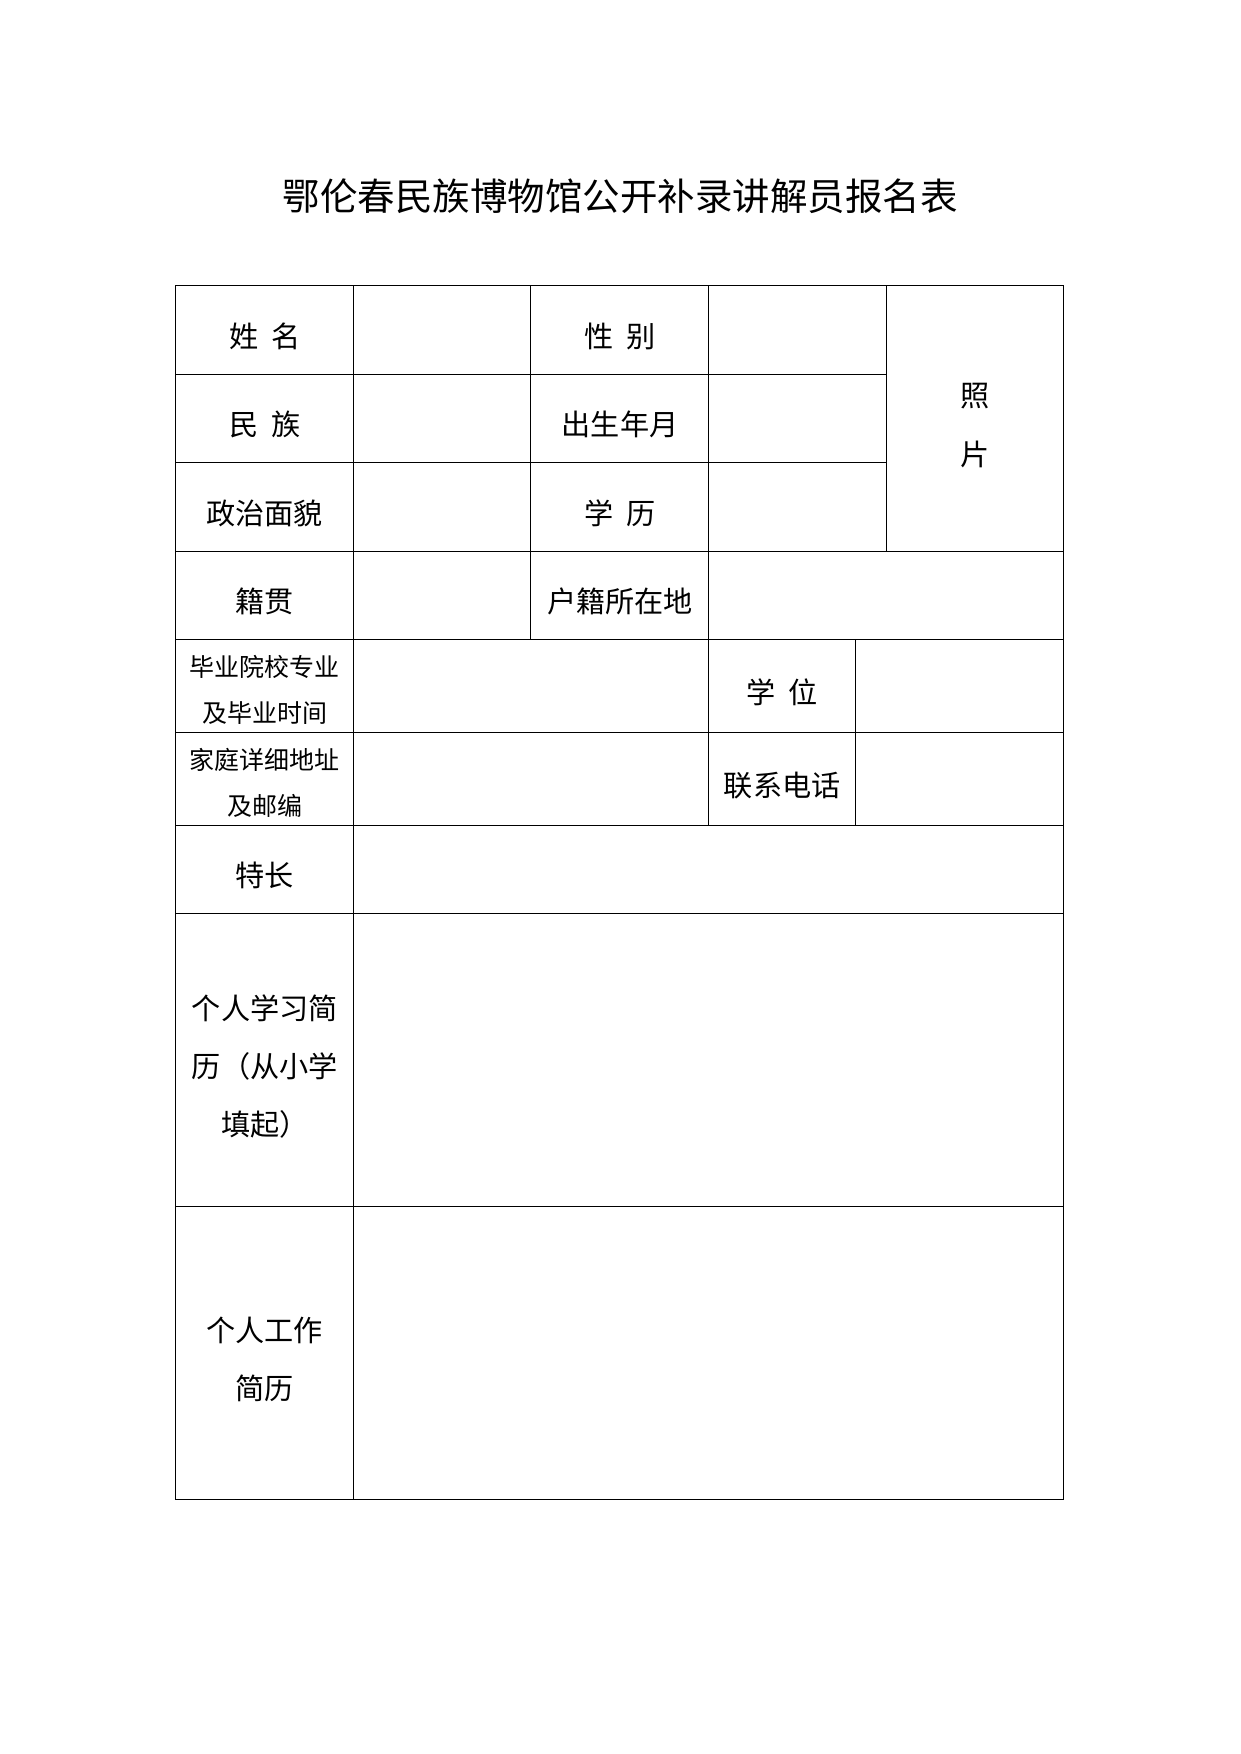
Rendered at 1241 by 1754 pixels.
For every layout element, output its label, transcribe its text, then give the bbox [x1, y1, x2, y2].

table_cell [354, 914, 1063, 1206]
table_cell 家庭详细地址及邮编 [176, 733, 353, 824]
table_cell 民 族 [176, 375, 353, 462]
table_cell [354, 375, 530, 462]
table_cell [709, 463, 886, 551]
table_cell 政治面貌 [176, 463, 353, 551]
table_cell 学 位 [709, 640, 855, 732]
table_cell [354, 552, 530, 639]
table_header 照 片 [887, 286, 1063, 551]
table_cell 个人工作 简历 [176, 1207, 353, 1498]
table_cell [354, 733, 708, 824]
table_header [354, 286, 530, 373]
table_cell [856, 733, 1063, 824]
table_cell 毕业院校专业及毕业时间 [176, 640, 353, 732]
table_header [709, 286, 886, 373]
table_cell 出生年月 [531, 375, 708, 462]
table_cell [354, 826, 1063, 913]
table_cell [709, 552, 1063, 639]
table_cell 特长 [176, 826, 353, 913]
table_cell 个人学习简历（从小学填起） [176, 914, 353, 1206]
table_cell 户籍所在地 [531, 552, 708, 639]
table_header 性 别 [531, 286, 708, 373]
table_header 姓 名 [176, 286, 353, 373]
text 鄂伦春民族博物馆公开补录讲解员报名表 [187, 162, 1053, 227]
table_cell [354, 640, 708, 732]
table_cell [856, 640, 1063, 732]
table_cell 籍贯 [176, 552, 353, 639]
table_cell [354, 1207, 1063, 1498]
table_cell 联系电话 [709, 733, 855, 824]
table_cell [709, 375, 886, 462]
table_cell [354, 463, 530, 551]
table_cell 学 历 [531, 463, 708, 551]
